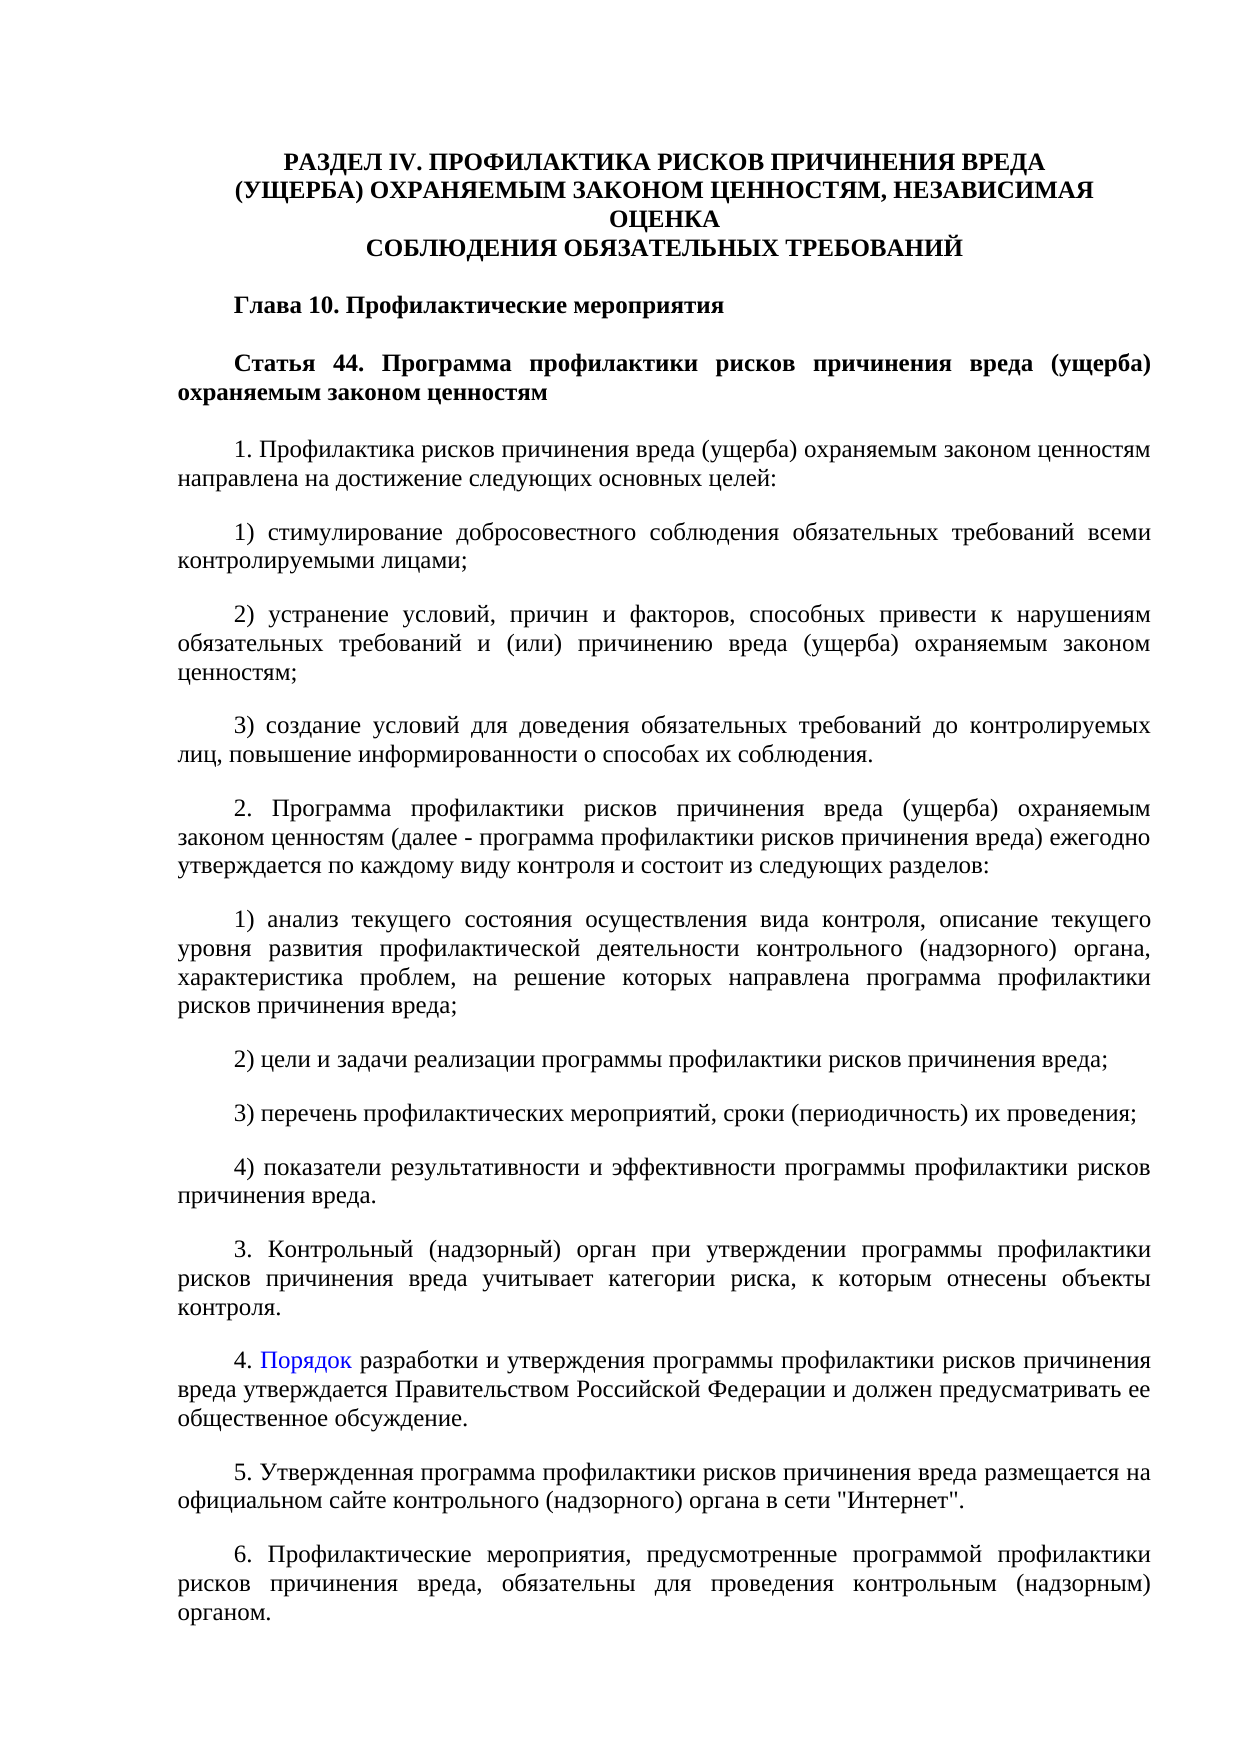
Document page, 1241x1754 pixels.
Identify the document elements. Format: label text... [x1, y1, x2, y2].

text 3. Контрольный (надзорный) орган при утверждении программы профилактики рисков причинения вреда учитывает категории риска, к которым отнесены объекты контроля. [177, 1234, 1152, 1321]
title Статья 44. Программа профилактики рисков причинения вреда (ущерба) охраняемым законом ценностям [177, 348, 1152, 406]
text 1) стимулирование добросовестного соблюдения обязательных требований всеми контролируемыми лицами; [177, 517, 1152, 574]
text 1. Профилактика рисков причинения вреда (ущерба) охраняемым законом ценностям направлена на достижение следующих основных целей: [177, 434, 1152, 492]
title СОБЛЮДЕНИЯ ОБЯЗАТЕЛЬНЫХ ТРЕБОВАНИЙ [177, 233, 1152, 262]
text 1) анализ текущего состояния осуществления вида контроля, описание текущего уровня развития профилактической деятельности контрольного (надзорного) органа, характеристика проблем, на решение которых направлена программа профилактики рисков причинения вреда; [177, 904, 1152, 1019]
title Глава 10. Профилактические мероприятия [177, 291, 1152, 319]
text 4) показатели результативности и эффективности программы профилактики рисков причинения вреда. [177, 1152, 1152, 1209]
text 2. Программа профилактики рисков причинения вреда (ущерба) охраняемым законом ценностям (далее - программа профилактики рисков причинения вреда) ежегодно утверждается по каждому виду контроля и состоит из следующих разделов: [177, 793, 1152, 879]
text 2) цели и задачи реализации программы профилактики рисков причинения вреда; [177, 1044, 1152, 1073]
text 6. Профилактические мероприятия, предусмотренные программой профилактики рисков причинения вреда, обязательны для проведения контрольным (надзорным) органом. [177, 1539, 1152, 1626]
text 3) создание условий для доведения обязательных требований до контролируемых лиц, повышение информированности о способах их соблюдения. [177, 711, 1152, 768]
title РАЗДЕЛ IV. ПРОФИЛАКТИКА РИСКОВ ПРИЧИНЕНИЯ ВРЕДА [177, 147, 1152, 176]
title (УЩЕРБА) ОХРАНЯЕМЫМ ЗАКОНОМ ЦЕННОСТЯМ, НЕЗАВИСИМАЯ ОЦЕНКА [177, 176, 1152, 233]
text 2) устранение условий, причин и факторов, способных привести к нарушениям обязательных требований и (или) причинению вреда (ущерба) охраняемым законом ценностям; [177, 599, 1152, 686]
text 5. Утвержденная программа профилактики рисков причинения вреда размещается на официальном сайте контрольного (надзорного) органа в сети "Интернет". [177, 1457, 1152, 1514]
text 4. Порядок разработки и утверждения программы профилактики рисков причинения вреда утверждается Правительством Российской Федерации и должен предусматривать ее общественное обсуждение. [177, 1346, 1152, 1432]
text 3) перечень профилактических мероприятий, сроки (периодичность) их проведения; [177, 1098, 1152, 1127]
